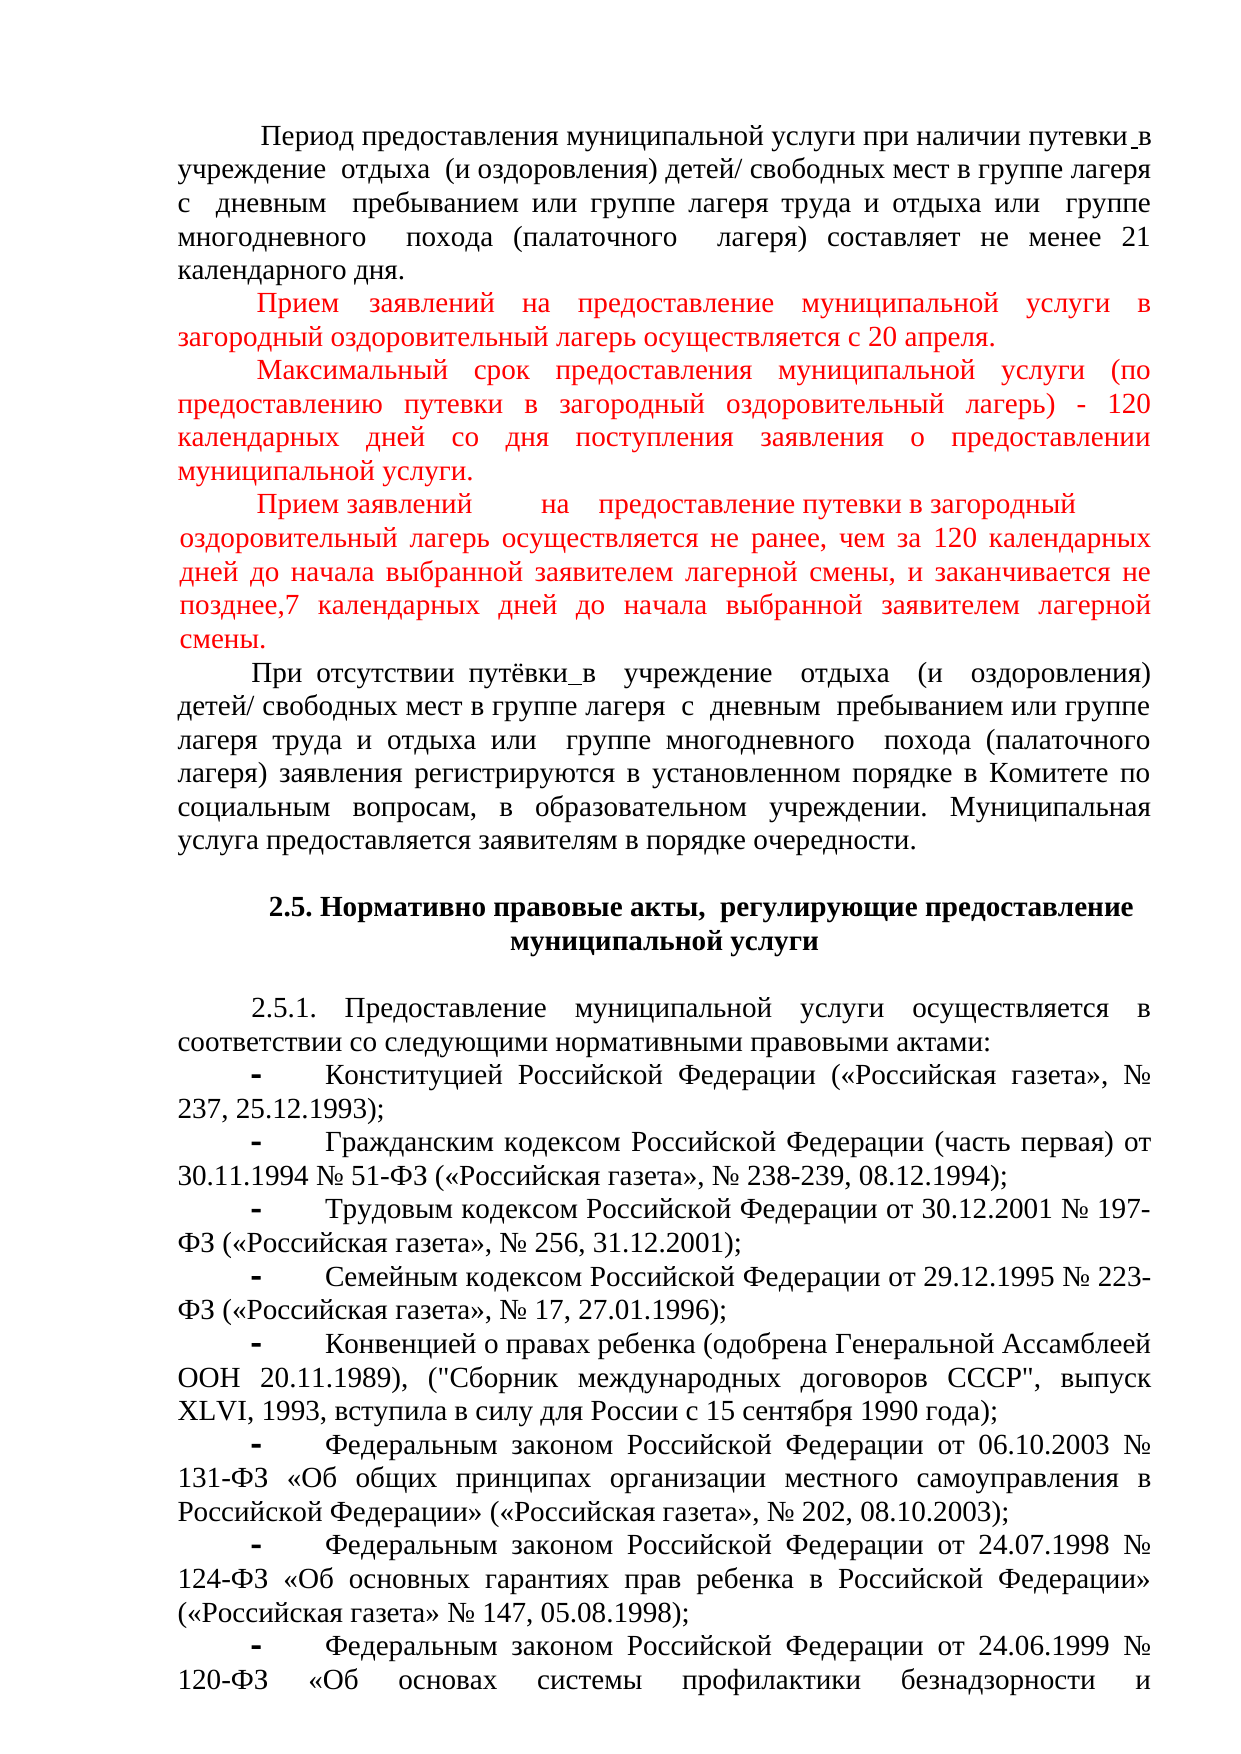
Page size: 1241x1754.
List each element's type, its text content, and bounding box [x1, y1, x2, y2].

list Гражданским кодексом Российской Федерации (часть первая) от 30.11.1994 № 51-ФЗ («Российская газета», № 238-239, 08.12.1994); [177, 1124, 1152, 1192]
text Период предоставления муниципальной услуги при наличии путевки в учреждение отдыха (и оздоровления) детей/ свободных мест в группе лагеря с дневным пребыванием или группе лагеря труда и отдыха или группе многодневного похода (палаточного лагеря) составляет не менее 21 календарного дня. [177, 118, 1152, 286]
list Трудовым кодексом Российской Федерации от 30.12.2001 № 197-ФЗ («Российская газета», № 256, 31.12.2001); [177, 1192, 1152, 1259]
list Конвенцией о правах ребенка (одобрена Генеральной Ассамблеей ООН 20.11.1989), ("Сборник международных договоров СССР", выпуск XLVI, 1993, вступила в силу для России с 15 сентября 1990 года); [177, 1326, 1152, 1427]
text Прием заявлений на предоставление муниципальной услуги в загородный оздоровительный лагерь осуществляется с 20 апреля. [177, 286, 1152, 353]
list Семейным кодексом Российской Федерации от 29.12.1995 № 223-ФЗ («Российская газета», № 17, 27.01.1996); [177, 1259, 1152, 1326]
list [177, 1628, 1152, 1695]
list Федеральным законом Российской Федерации от 24.07.1998 № 124-ФЗ «Об основных гарантиях прав ребенка в Российской Федерации» («Российская газета» № 147, 05.08.1998); [177, 1527, 1152, 1628]
list Конституцией Российской Федерации («Российская газета», № 237, 25.12.1993); [177, 1057, 1152, 1124]
text оздоровительный лагерь осуществляется не ранее, чем за 120 календарных дней до начала выбранной заявителем лагерной смены, и заканчивается не позднее,7 календарных дней до начала выбранной заявителем лагерной смены. [179, 521, 1152, 655]
list Федеральным законом Российской Федерации от 06.10.2003 № 131-ФЗ «Об общих принципах организации местного самоуправления в Российской Федерации» («Российская газета», № 202, 08.10.2003); [177, 1427, 1152, 1527]
text 2.5.1. Предоставление муниципальной услуги осуществляется в соответствии со следующими нормативными правовыми актами: [177, 990, 1152, 1057]
text При отсутствии путёвки в учреждение отдыха (и оздоровления) детей/ свободных мест в группе лагеря с дневным пребыванием или группе лагеря труда и отдыха или группе многодневного похода (палаточного лагеря) заявления регистрируются в установленном порядке в Комитете по социальным вопросам, в образовательном учреждении. Муниципальная услуга предоставляется заявителям в порядке очередности. [177, 655, 1152, 856]
text Максимальный срок предоставления муниципальной услуги (по предоставлению путевки в загородный оздоровительный лагерь) - 120 календарных дней со дня поступления заявления о предоставлении муниципальной услуги. [177, 353, 1152, 487]
text 2.5. Нормативно правовые акты, регулирующие предоставление муниципальной услуги [177, 889, 1152, 957]
text Прием заявлений на предоставление путевки в загородный [177, 487, 1152, 521]
